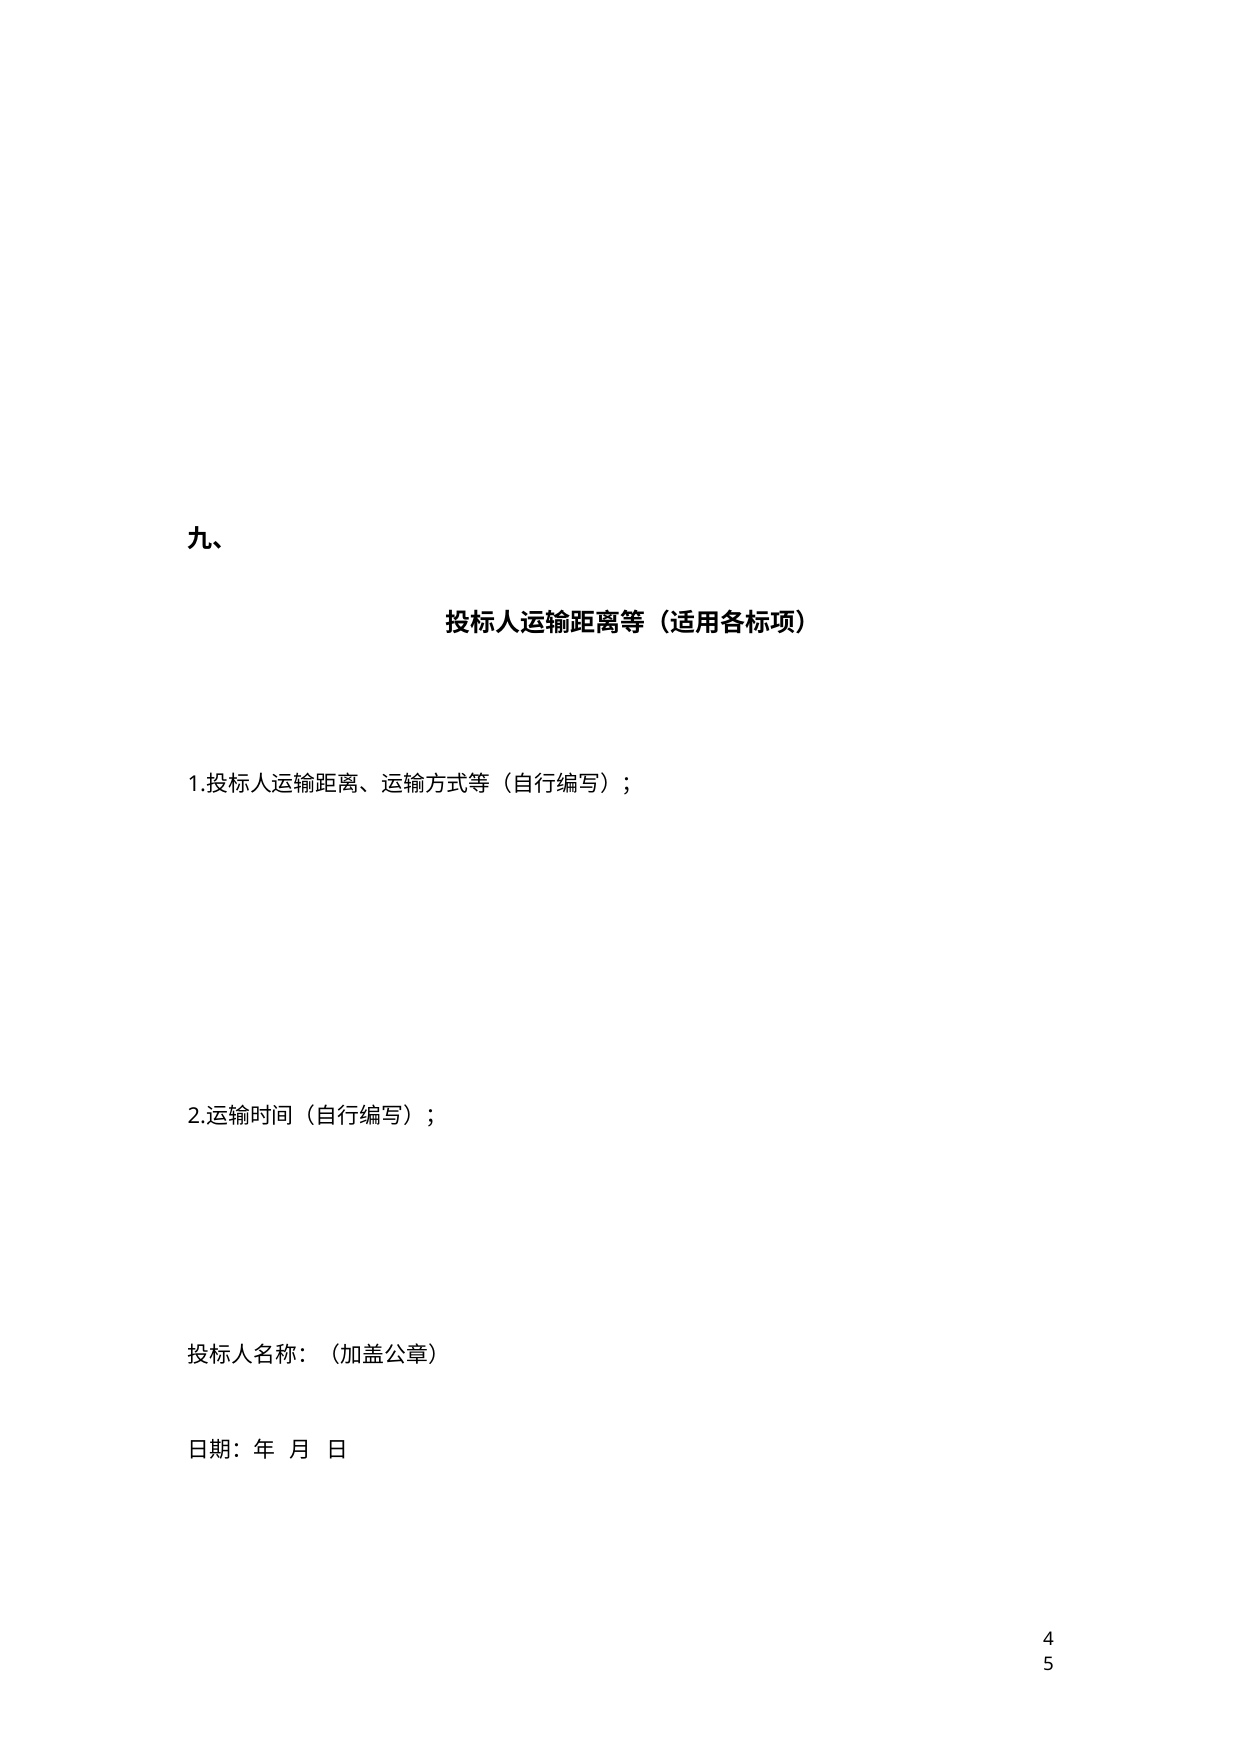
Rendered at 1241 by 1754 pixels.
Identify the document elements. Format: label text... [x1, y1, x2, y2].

text 投标人名称：（加盖公章） [187, 1336, 1053, 1369]
text 1.投标人运输距离、运输方式等（自行编写）； [187, 766, 1053, 798]
text 日期：年 月 日 [187, 1432, 1053, 1464]
text 投标人运输距离等（适用各标项） [187, 588, 1053, 653]
text 九、 [187, 504, 1053, 569]
text 2.运输时间（自行编写）； [187, 1098, 1053, 1131]
